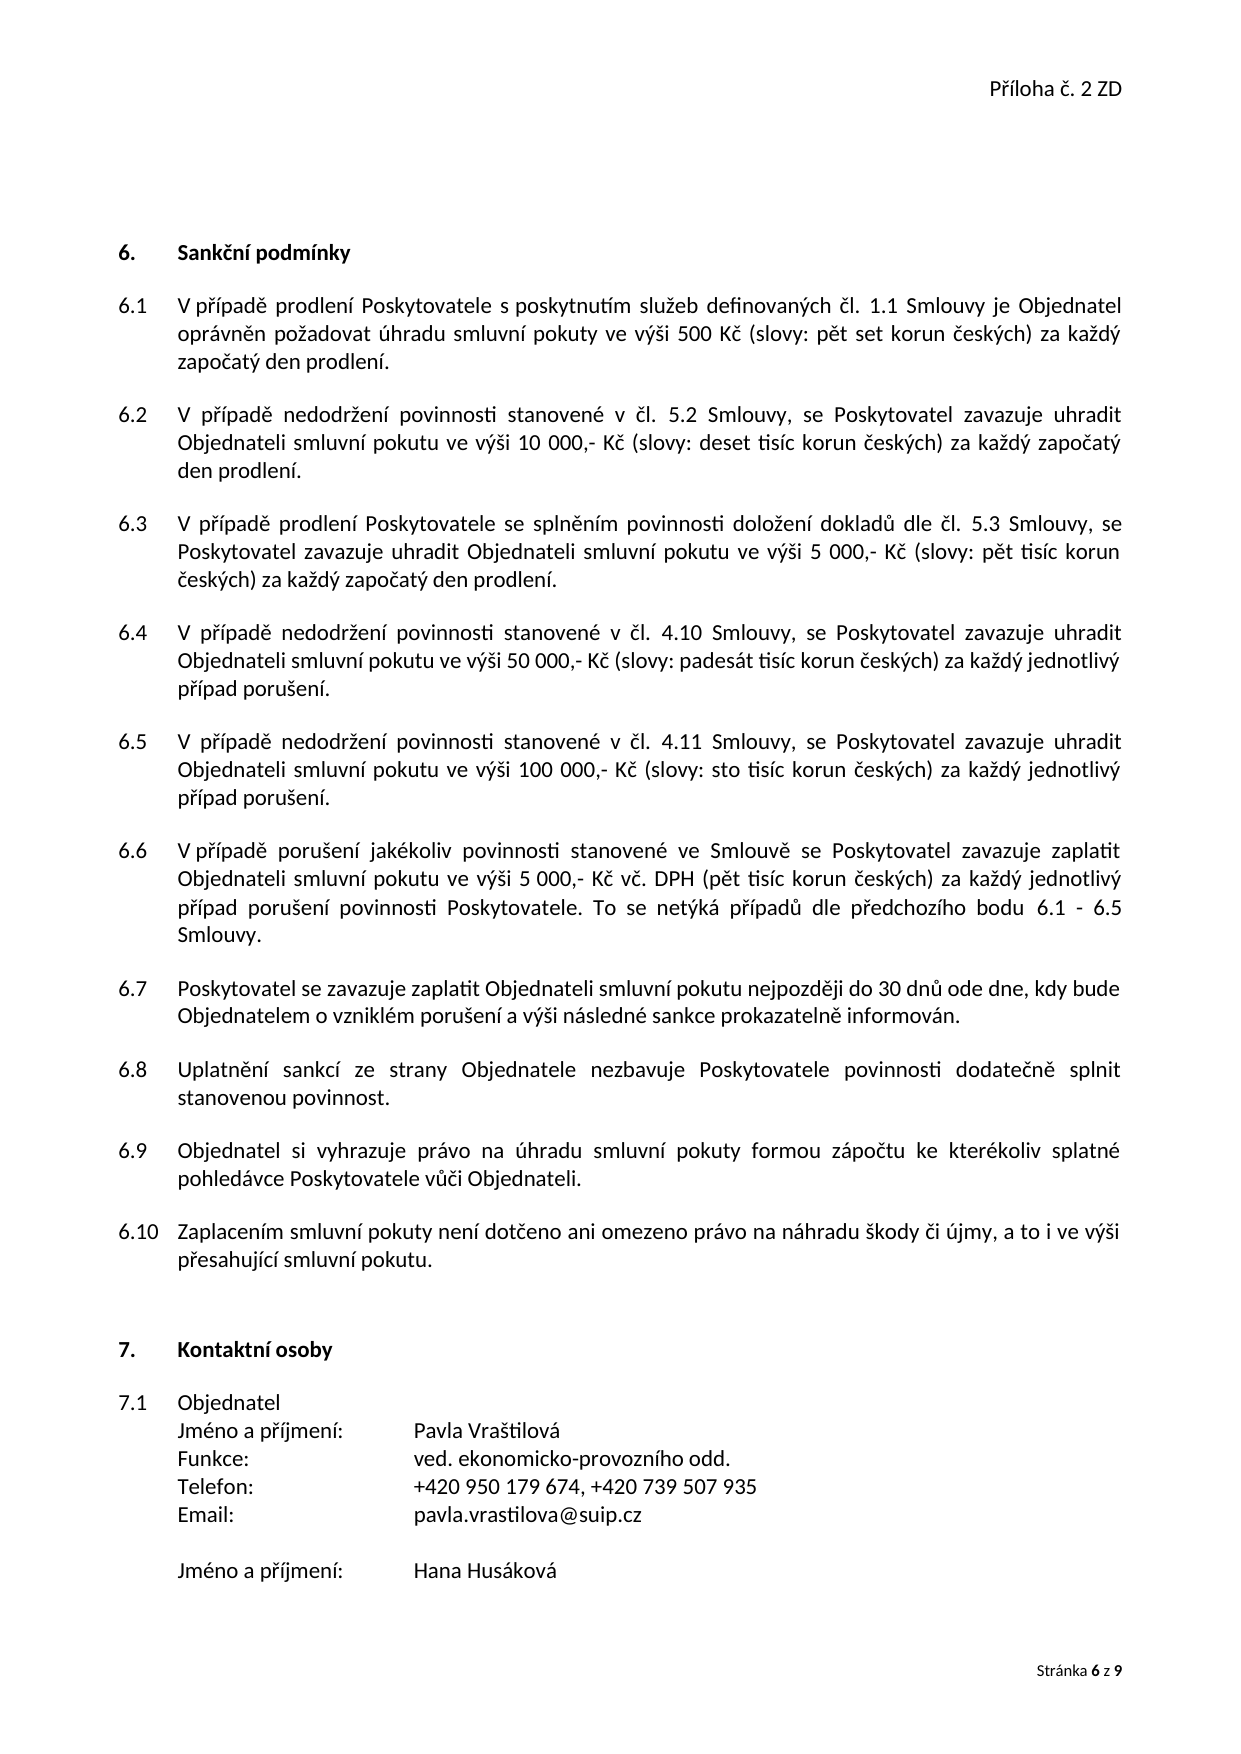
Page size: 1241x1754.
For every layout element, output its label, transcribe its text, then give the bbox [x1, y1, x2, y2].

list Objednatel si vyhrazuje právo na úhradu smluvní pokuty formou zápočtu ke kterékoliv splatné pohledávce Poskytovatele vůči Objednateli. [118, 1136, 1122, 1192]
list Jméno a příjmení: Hana Husáková [177, 1556, 1122, 1584]
list Funkce: ved. ekonomicko-provozního odd. [177, 1444, 1122, 1472]
list V případě prodlení Poskytovatele se splněním povinnosti doložení dokladů dle čl. 5.3 Smlouvy, se Poskytovatel zavazuje uhradit Objednateli smluvní pokutu ve výši 5 000,- Kč (slovy: pět tisíc korun českých) za každý započatý den prodlení. [118, 509, 1122, 593]
list V případě porušení jakékoliv povinnosti stanovené ve Smlouvě se Poskytovatel zavazuje zaplatit Objednateli smluvní pokutu ve výši 5 000,- Kč vč. DPH (pět tisíc korun českých) za každý jednotlivý případ porušení povinnosti Poskytovatele. To se netýká případů dle předchozího bodu 6.1 - 6.5 Smlouvy. [118, 837, 1122, 949]
list Sankční podmínky [118, 238, 1122, 266]
list Zaplacením smluvní pokuty není dotčeno ani omezeno právo na náhradu škody či újmy, a to i ve výši přesahující smluvní pokutu. [118, 1217, 1122, 1273]
list Kontaktní osoby [118, 1335, 1122, 1363]
list Uplatnění sankcí ze strany Objednatele nezbavuje Poskytovatele povinnosti dodatečně splnit stanovenou povinnost. [118, 1055, 1122, 1111]
list V případě nedodržení povinnosti stanovené v čl. 5.2 Smlouvy, se Poskytovatel zavazuje uhradit Objednateli smluvní pokutu ve výši 10 000,- Kč (slovy: deset tisíc korun českých) za každý započatý den prodlení. [118, 400, 1122, 484]
list V případě nedodržení povinnosti stanovené v čl. 4.11 Smlouvy, se Poskytovatel zavazuje uhradit Objednateli smluvní pokutu ve výši 100 000,- Kč (slovy: sto tisíc korun českých) za každý jednotlivý případ porušení. [118, 727, 1122, 812]
list Telefon: +420 950 179 674, +420 739 507 935 [177, 1472, 1122, 1500]
list V případě nedodržení povinnosti stanovené v čl. 4.10 Smlouvy, se Poskytovatel zavazuje uhradit Objednateli smluvní pokutu ve výši 50 000,- Kč (slovy: padesát tisíc korun českých) za každý jednotlivý případ porušení. [118, 618, 1122, 702]
list Email: pavla.vrastilova@suip.cz [177, 1500, 1122, 1528]
list Poskytovatel se zavazuje zaplatit Objednateli smluvní pokutu nejpozději do 30 dnů ode dne, kdy bude Objednatelem o vzniklém porušení a výši následné sankce prokazatelně informován. [118, 974, 1122, 1030]
list Objednatel [118, 1388, 1122, 1416]
list V případě prodlení Poskytovatele s poskytnutím služeb definovaných čl. 1.1 Smlouvy je Objednatel oprávněn požadovat úhradu smluvní pokuty ve výši 500 Kč (slovy: pět set korun českých) za každý započatý den prodlení. [118, 291, 1122, 375]
list Jméno a příjmení: Pavla Vraštilová [177, 1416, 1122, 1444]
